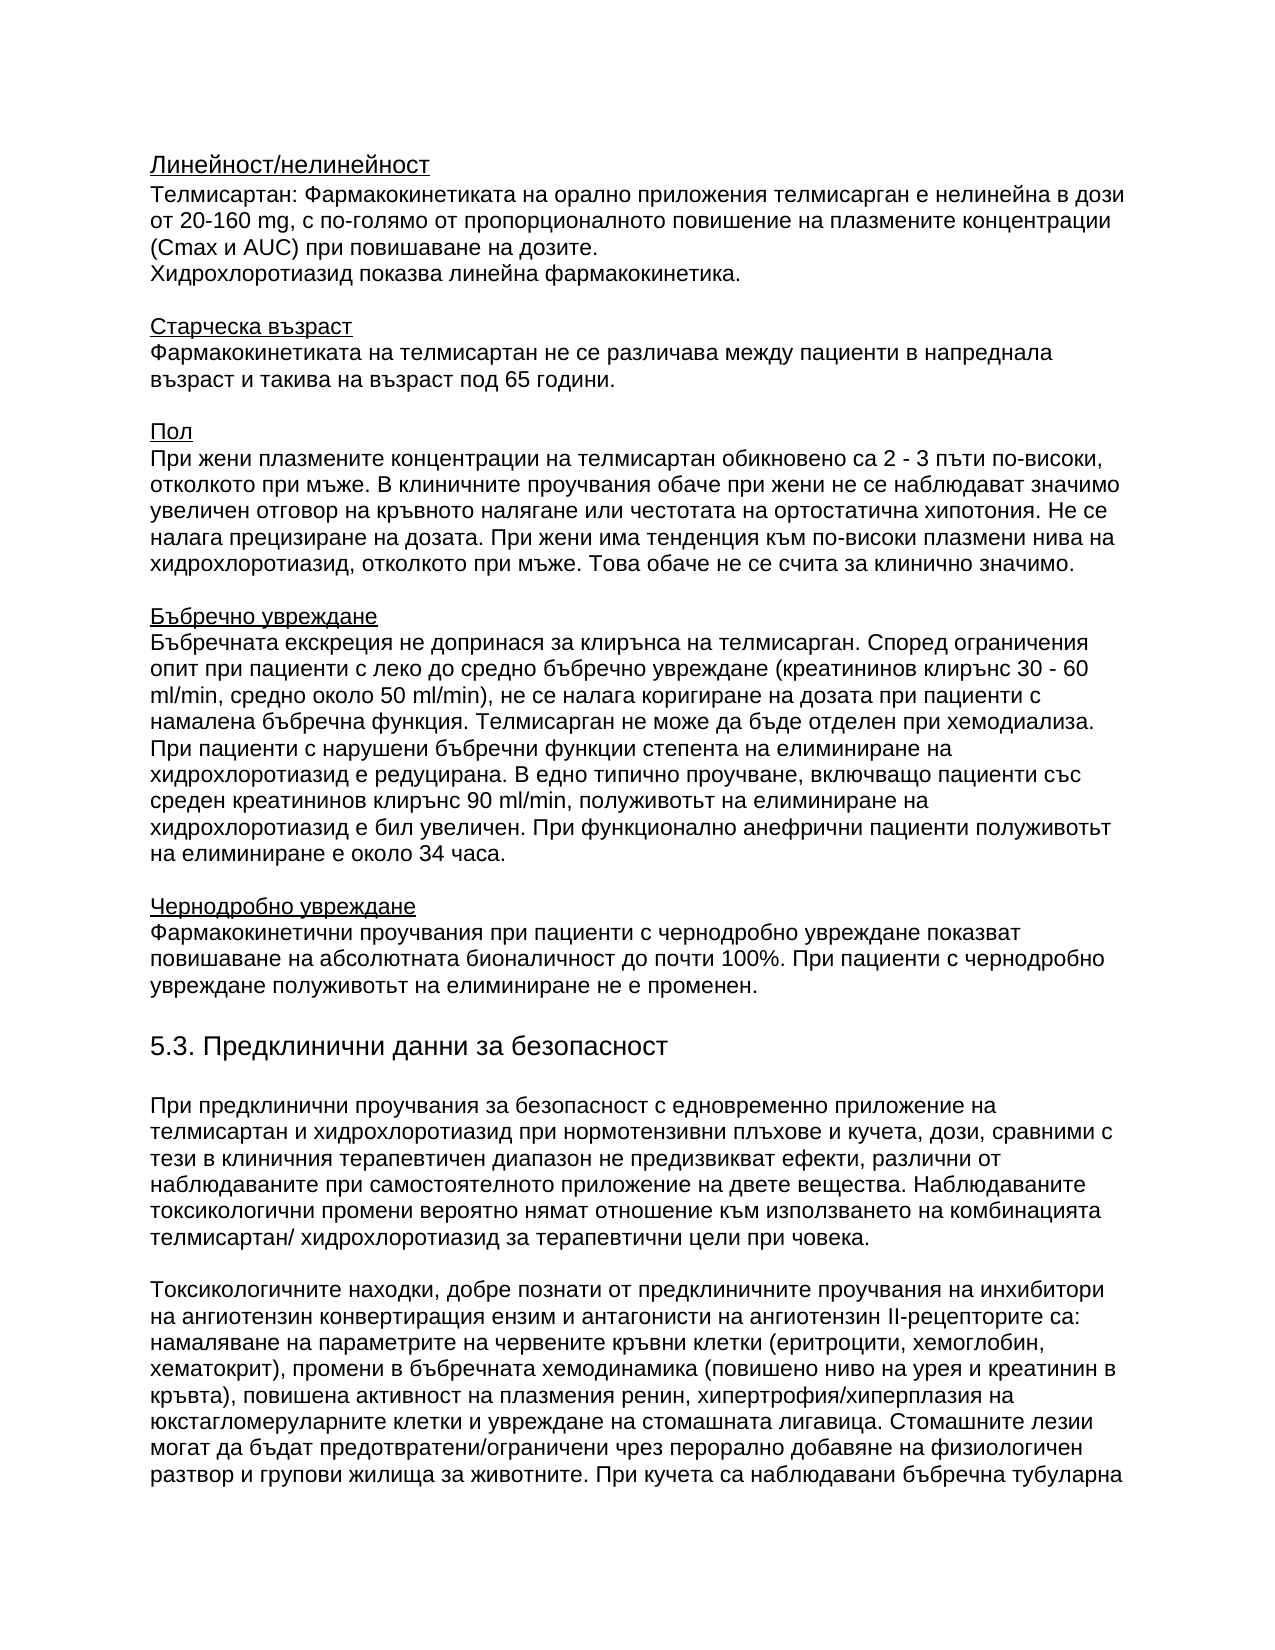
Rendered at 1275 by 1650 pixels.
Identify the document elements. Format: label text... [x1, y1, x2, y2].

text Чернодробно увреждане [150, 893, 1125, 919]
text Телмисартан: Фармакокинетиката на орално приложения телмисарган е нелинейна в дози от 20-160 mg, с по-голямо от пропорционалното повишение на плазмените концентрации (Сmax и AUC) при повишаване на дозите. [150, 181, 1125, 260]
text Пол [150, 418, 1125, 444]
text Фармакокинетиката на телмисартан не се различава между пациенти в напреднала възраст и такива на възраст под 65 години. [150, 339, 1125, 392]
subtitle 5.3. Предклинични данни за безопасност [150, 1030, 1125, 1061]
text Бъбречно увреждане [150, 603, 1125, 629]
text При предклинични проучвания за безопасност с едновременно приложение на телмисартан и хидрохлоротиазид при нормотензивни плъхове и кучета, дози, сравними с тези в клиничния терапевтичен диапазон не предизвикват ефекти, различни от наблюдаваните при самостоятелното приложение на двете вещества. Наблюдаваните токсикологични промени вероятно нямат отношение към използването на комбинацията телмисартан/ хидрохлоротиазид за терапевтични цели при човека. [150, 1092, 1125, 1250]
text Старческа възраст [150, 313, 1125, 339]
text Хидрохлоротиазид показва линейна фармакокинетика. [150, 260, 1125, 286]
text Фармакокинетични проучвания при пациенти с чернодробно увреждане показват повишаване на абсолютната бионаличност до почти 100%. При пациенти с чернодробно увреждане полуживотьт на елиминиране не е променен. [150, 919, 1125, 998]
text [150, 1276, 1125, 1487]
text Бъбречната екскреция не допринася за клирънса на телмисарган. Според ограничения опит при пациенти с леко до средно бъбречно увреждане (креатининов клирънс 30 - 60 ml/min, средно около 50 ml/min), не се налага коригиране на дозата при пациенти с намалена бъбречна функция. Телмисарган не може да бъде отделен при хемодиализа. При пациенти с нарушени бъбречни функции степента на елиминиране на хидрохлоротиазид е редуцирана. В едно типично проучване, включващо пациенти със среден креатининов клирънс 90 ml/min, полуживотьт на елиминиране на хидрохлоротиазид е бил увеличен. При функционално анефрични пациенти полуживотьт на елиминиране е около 34 часа. [150, 629, 1125, 866]
subtitle Линейност/нелинейност [150, 150, 1125, 179]
text При жени плазмените концентрации на телмисартан обикновено са 2 - 3 пъти по-високи, отколкото при мъже. В клиничните проучвания обаче при жени не се наблюдават значимо увеличен отговор на кръвното налягане или честотата на ортостатична хипотония. Не се налага прецизиране на дозата. При жени има тенденция към по-високи плазмени нива на хидрохлоротиазид, отколкото при мъже. Това обаче не се счита за клинично значимо. [150, 444, 1125, 576]
